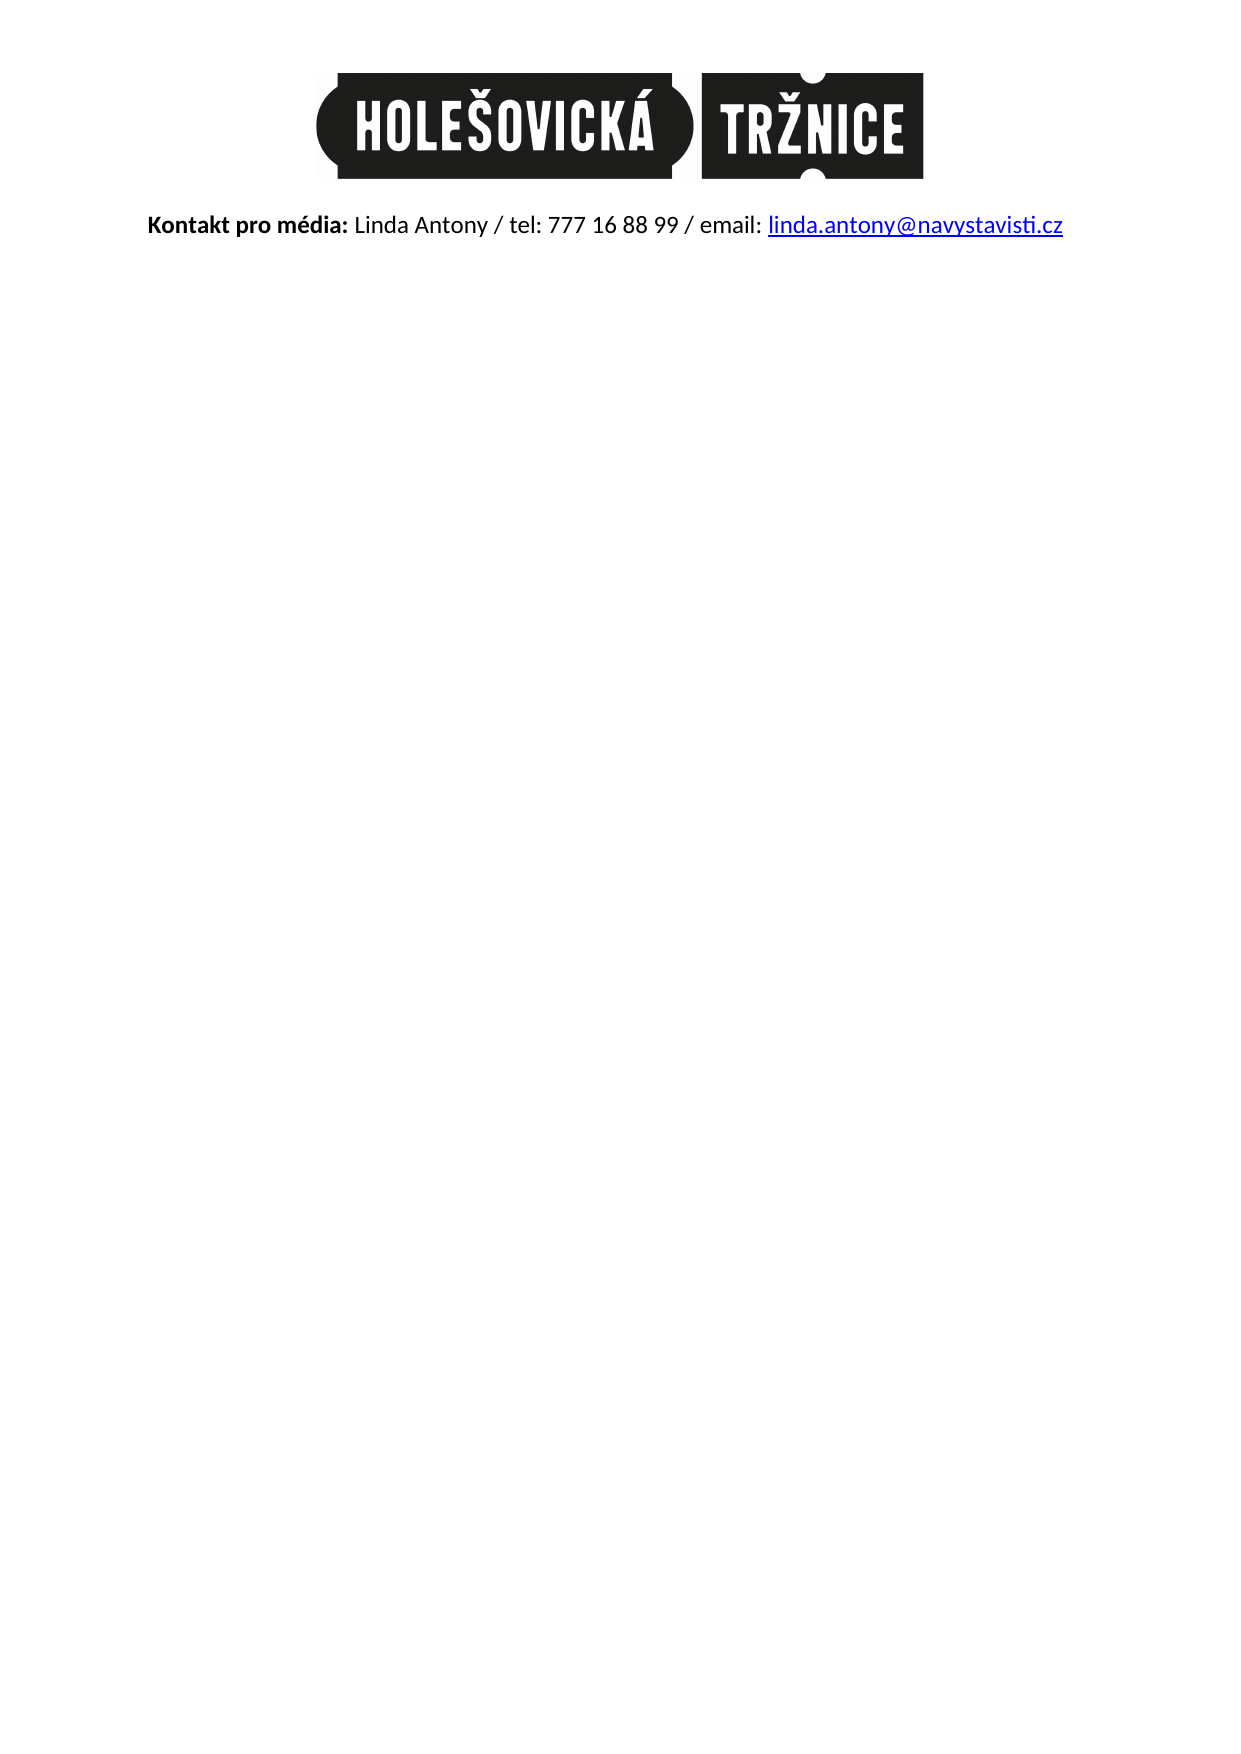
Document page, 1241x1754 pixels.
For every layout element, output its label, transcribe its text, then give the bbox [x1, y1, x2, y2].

picture [316, 73, 924, 179]
text Kontakt pro média: Linda Antony / tel: 777 16 88 99 / email: linda.antony@navystavisti.cz [148, 209, 1093, 240]
